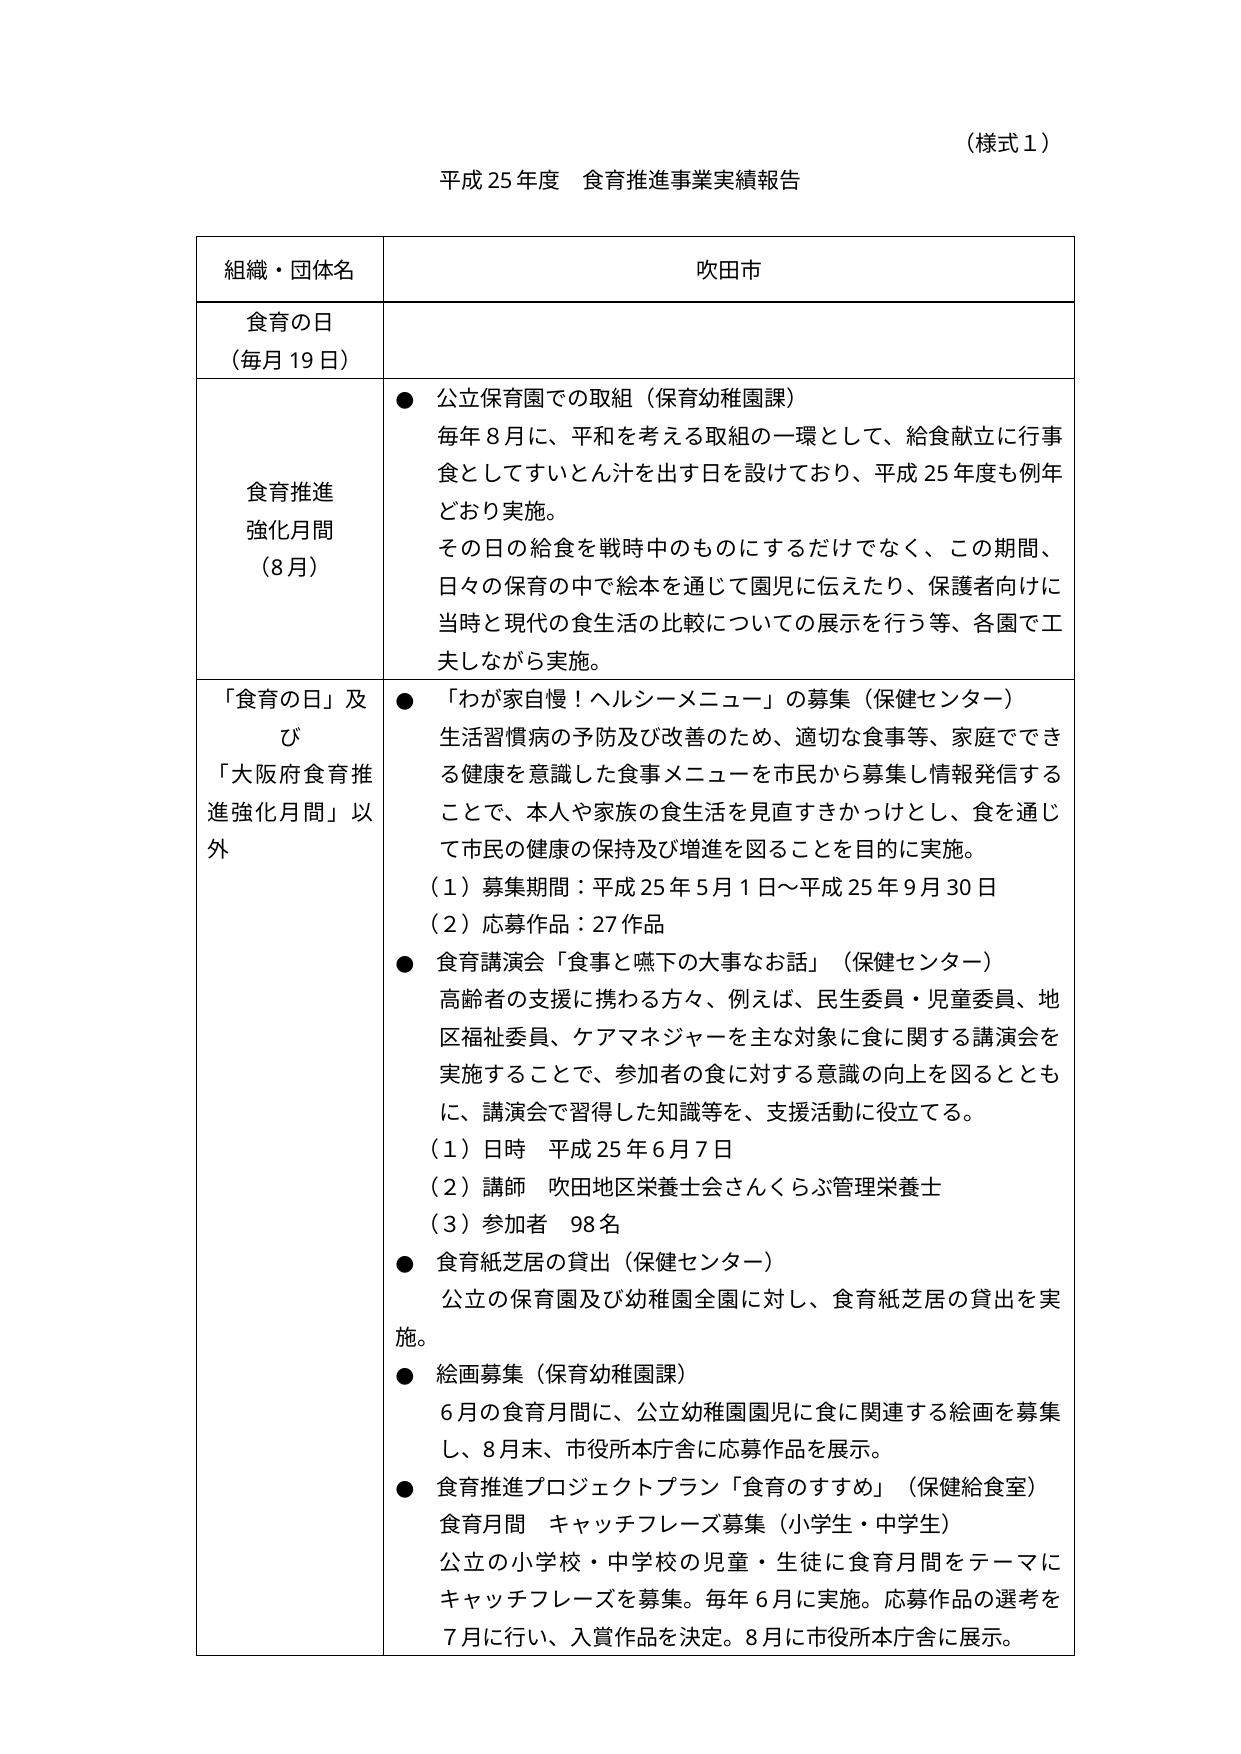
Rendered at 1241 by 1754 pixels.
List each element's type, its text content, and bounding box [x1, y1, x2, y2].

text 平成25年度 食育推進事業実績報告 [177, 161, 1063, 198]
table_header 組織・団体名 [197, 237, 383, 301]
table_cell 食育の日 （毎月19日） [197, 303, 383, 377]
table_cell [197, 680, 383, 1654]
text （様式１） [177, 123, 1063, 161]
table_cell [384, 680, 1074, 1654]
table_cell 食育推進 強化月間 （8月） [197, 379, 383, 678]
table_cell [384, 303, 1074, 377]
table_cell ● 公立保育園での取組（保育幼稚園課） 毎年８月に、平和を考える取組の一環として、給食献立に行事食としてすいとん汁を出す日を設けており、平成25年度も例年どおり実施。 その日の給食を戦時中のものにするだけでなく、この期間、日々の保育の中で絵本を通じて園児に伝えたり、保護者向けに当時と現代の食生活の比較についての展示を行う等、各園で工夫しながら実施。 [384, 379, 1074, 678]
table_header 吹田市 [384, 237, 1074, 301]
